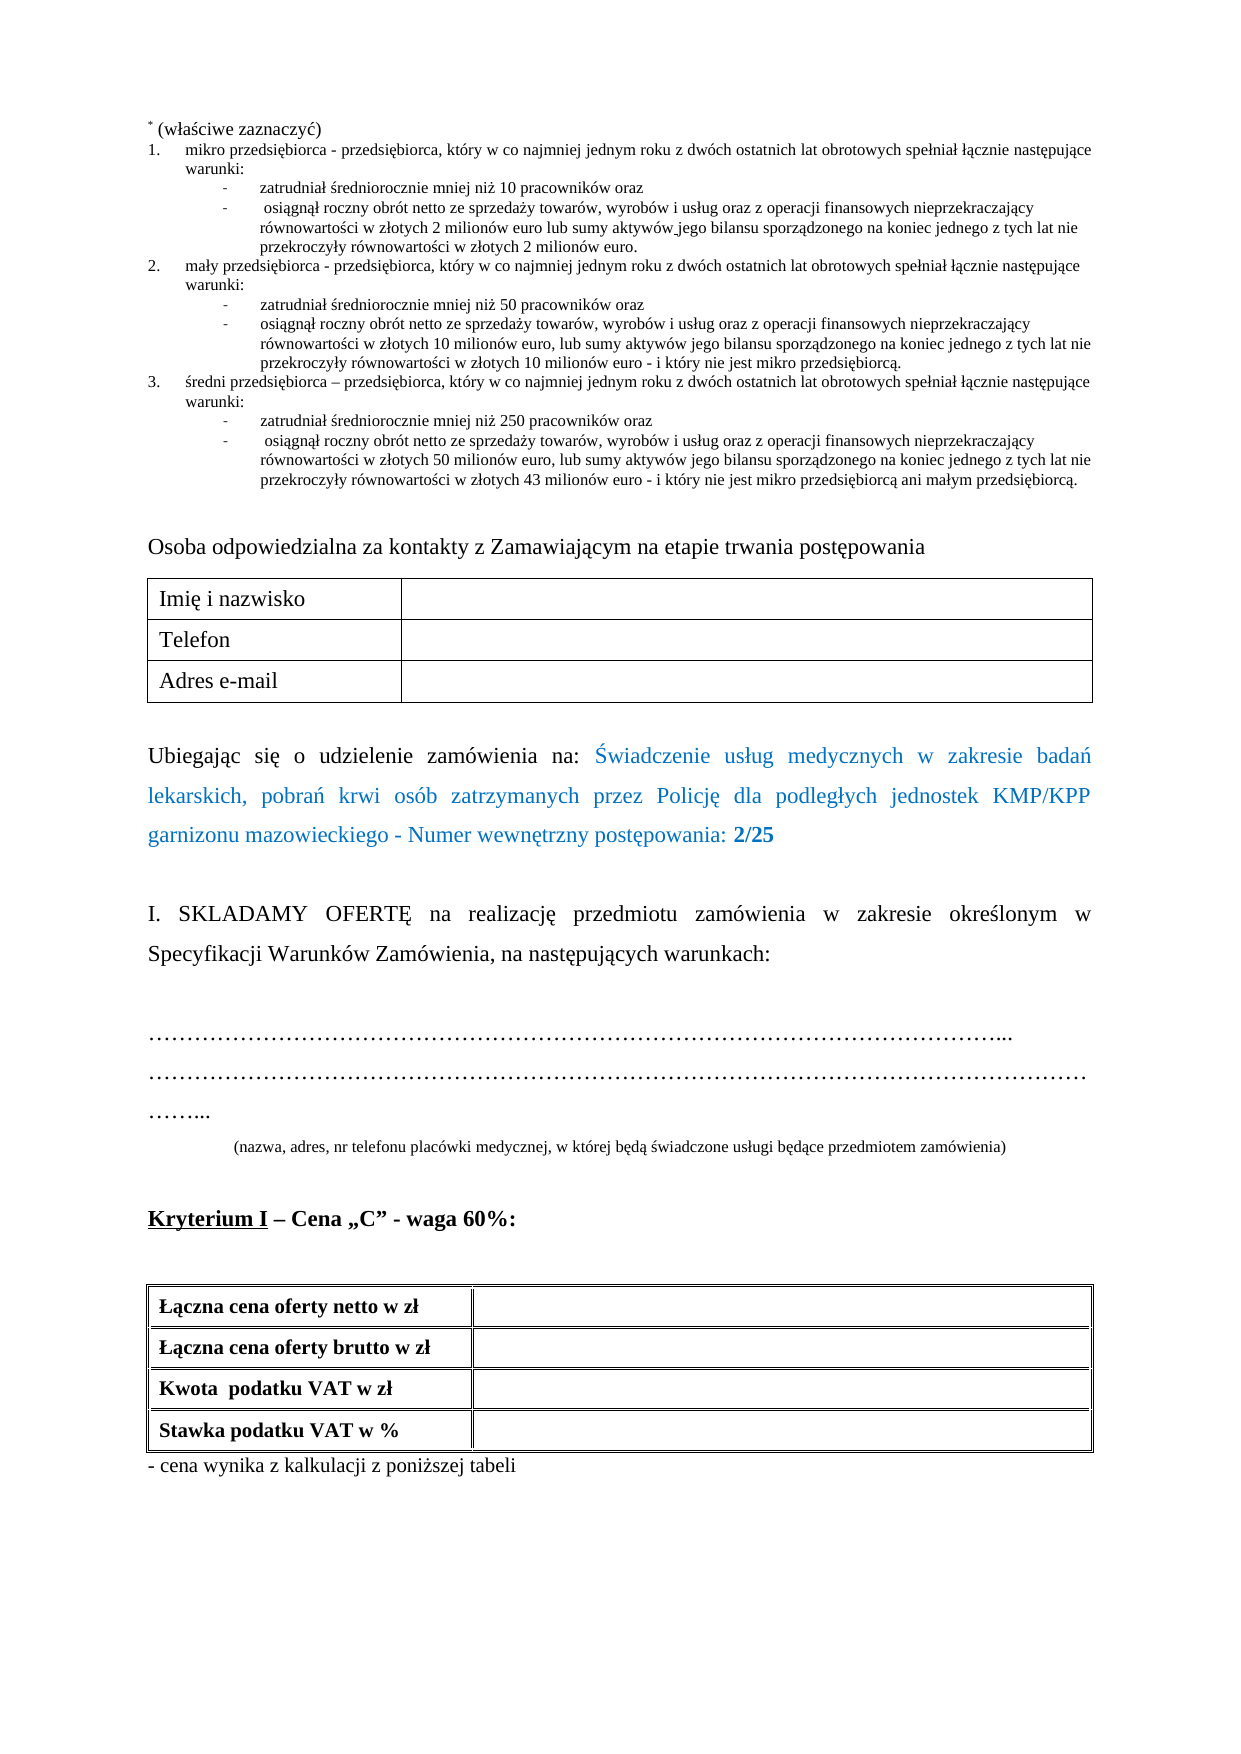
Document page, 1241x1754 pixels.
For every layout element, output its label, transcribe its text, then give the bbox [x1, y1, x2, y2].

table_cell Telefon [148, 620, 401, 660]
text - cena wynika z kalkulacji z poniższej tabeli [148, 1453, 1092, 1477]
text Kryterium I – Cena „C” - waga 60%: [148, 1205, 1092, 1232]
text …………………………………………………………………………………………………...…………………………………………………………………………………………………………………... [148, 1018, 1092, 1124]
table_cell [402, 620, 1092, 660]
list (nazwa, adres, nr telefonu placówki medycznej, w której będą świadczone usługi będące przedmiotem zamówienia) [148, 1137, 1092, 1156]
list osiągnął roczny obrót netto ze sprzedaży towarów, wyrobów i usług oraz z operacji finansowych nieprzekraczający równowartości w złotych 10 milionów euro, lub sumy aktywów jego bilansu sporządzonego na koniec jednego z tych lat nie przekroczyły równowartości w złotych 10 milionów euro - i który nie jest mikro przedsiębiorcą. [223, 314, 1092, 372]
table_header [472, 1287, 1091, 1326]
text Osoba odpowiedzialna za kontakty z Zamawiającym na etapie trwania postępowania [148, 533, 1092, 559]
table_cell [472, 1408, 1092, 1449]
list I. SKLADAMY OFERTĘ na realizację przedmiotu zamówienia w zakresie określonym w Specyfikacji Warunków Zamówienia, na następujących warunkach: [148, 900, 1092, 966]
list średni przedsiębiorca – przedsiębiorca, który w co najmniej jednym roku z dwóch ostatnich lat obrotowych spełniał łącznie następujące warunki: [148, 372, 1092, 411]
table_cell Kwota podatku VAT w zł [149, 1367, 471, 1408]
text * (właściwe zaznaczyć) [148, 118, 1092, 140]
table_header [402, 579, 1092, 619]
table_header Imię i nazwisko [148, 579, 401, 619]
list mały przedsiębiorca - przedsiębiorca, który w co najmniej jednym roku z dwóch ostatnich lat obrotowych spełniał łącznie następujące warunki: [148, 256, 1092, 294]
list osiągnął roczny obrót netto ze sprzedaży towarów, wyrobów i usług oraz z operacji finansowych nieprzekraczający równowartości w złotych 2 milionów euro lub sumy aktywów jego bilansu sporządzonego na koniec jednego z tych lat nie przekroczyły równowartości w złotych 2 milionów euro. [222, 198, 1092, 256]
list zatrudniał średniorocznie mniej niż 250 pracowników oraz [223, 411, 1092, 430]
table_header Łączna cena oferty netto w zł [149, 1287, 472, 1326]
list zatrudniał średniorocznie mniej niż 10 pracowników oraz [222, 178, 1092, 198]
list osiągnął roczny obrót netto ze sprzedaży towarów, wyrobów i usług oraz z operacji finansowych nieprzekraczający równowartości w złotych 50 milionów euro, lub sumy aktywów jego bilansu sporządzonego na koniec jednego z tych lat nie przekroczyły równowartości w złotych 43 milionów euro - i który nie jest mikro przedsiębiorcą ani małym przedsiębiorcą. [223, 430, 1092, 488]
table_cell [402, 661, 1092, 702]
list zatrudniał średniorocznie mniej niż 50 pracowników oraz [223, 294, 1092, 314]
text Ubiegając się o udzielenie zamówienia na: Świadczenie usług medycznych w zakresie badań lekarskich, pobrań krwi osób zatrzymanych przez Policję dla podległych jednostek KMP/KPP garnizonu mazowieckiego - Numer wewnętrzny postępowania: 2/25 [148, 742, 1092, 847]
table_cell [474, 1326, 1091, 1367]
table_cell [474, 1367, 1091, 1408]
table_cell Stawka podatku VAT w % [148, 1408, 472, 1449]
table_cell Adres e-mail [148, 661, 401, 702]
table_cell Łączna cena oferty brutto w zł [149, 1326, 471, 1367]
list mikro przedsiębiorca - przedsiębiorca, który w co najmniej jednym roku z dwóch ostatnich lat obrotowych spełniał łącznie następujące warunki: [148, 140, 1092, 178]
